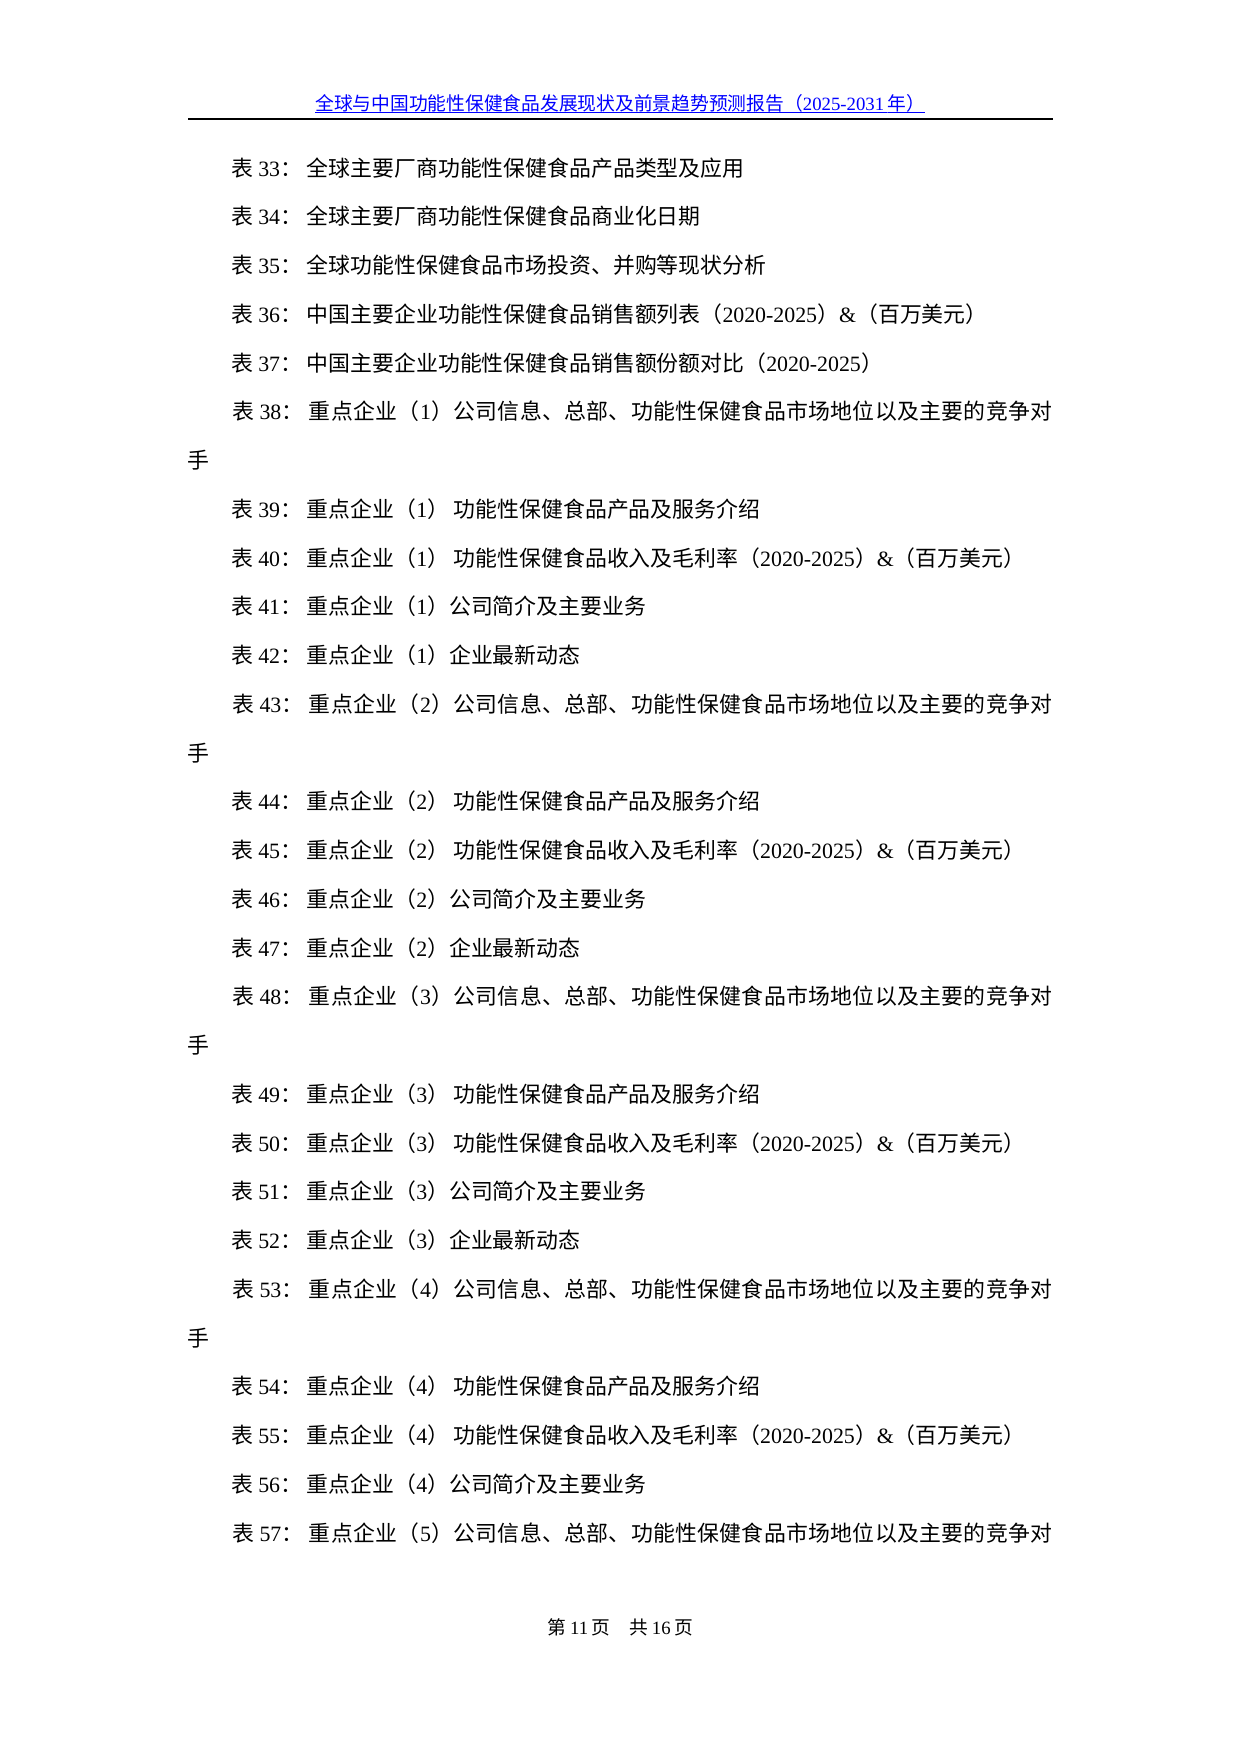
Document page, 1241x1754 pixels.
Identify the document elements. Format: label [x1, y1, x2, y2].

text [187, 150, 1053, 1548]
